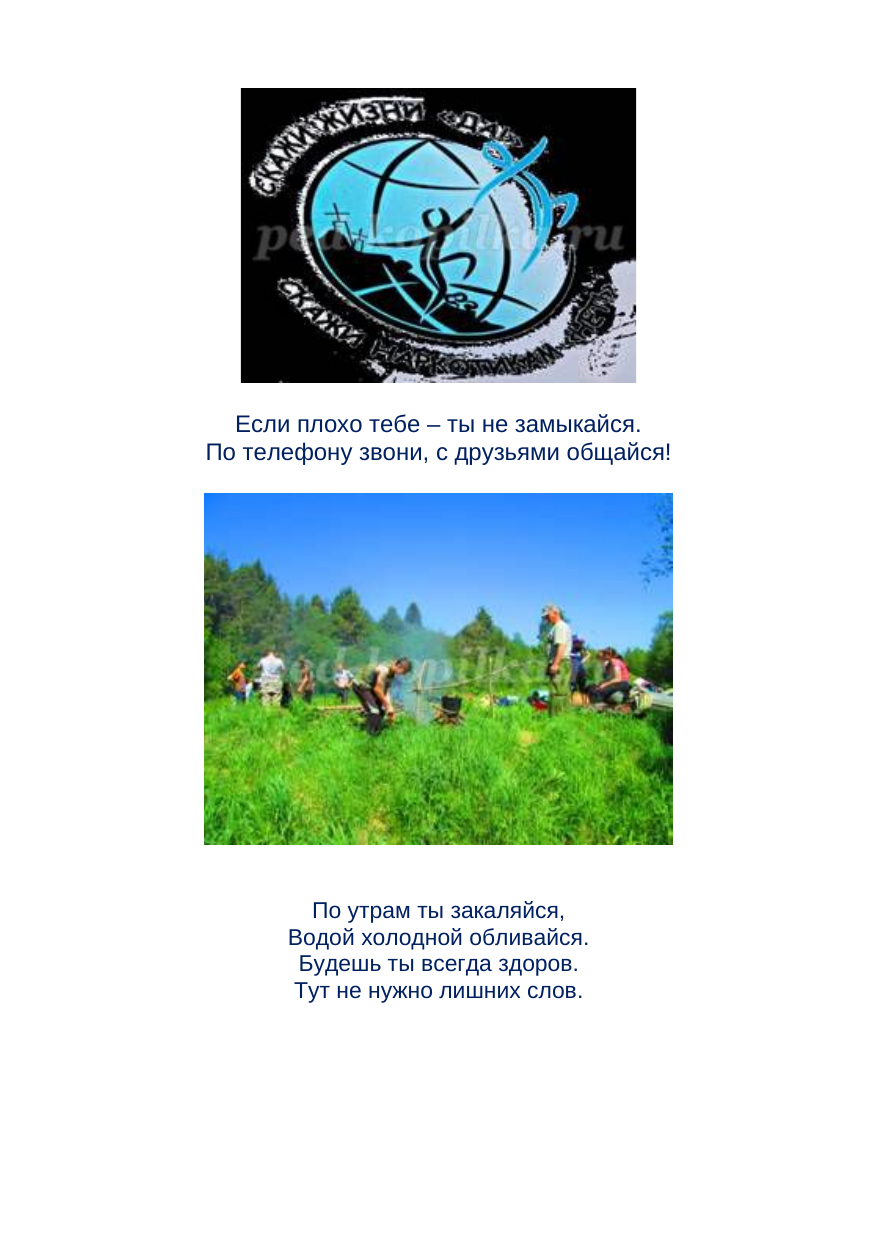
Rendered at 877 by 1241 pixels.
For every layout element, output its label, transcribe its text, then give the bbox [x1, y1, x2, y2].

picture [240, 88, 637, 383]
text Если плохо тебе – ты не замыкайся. По телефону звони, с друзьями общайся! [118, 382, 759, 493]
text По утрам ты закаляйся, Водой холодной обливайся. Будешь ты всегда здоров. Тут не нужно лишних слов. [118, 897, 759, 1003]
picture [204, 493, 673, 845]
